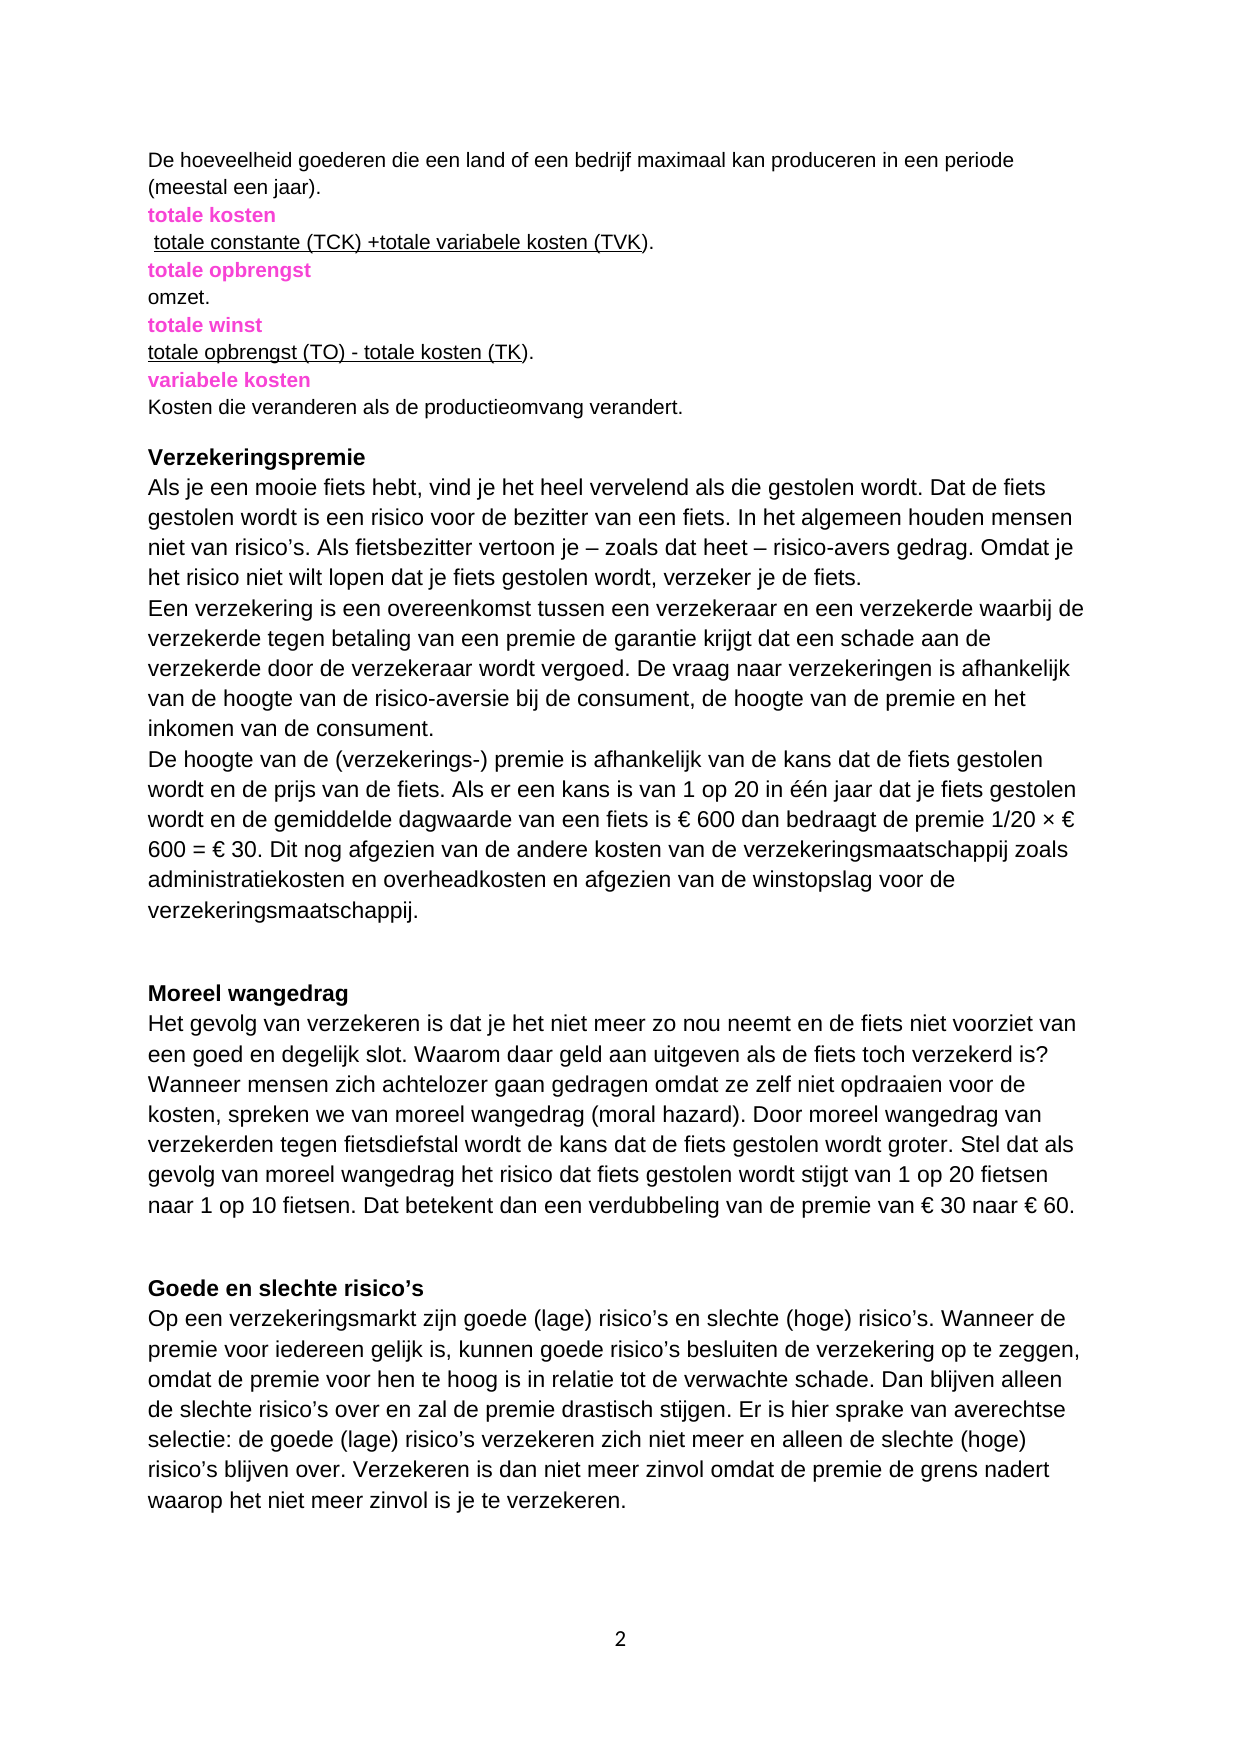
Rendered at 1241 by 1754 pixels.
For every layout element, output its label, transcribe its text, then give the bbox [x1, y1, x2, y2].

text Verzekeringspremie Als je een mooie fiets hebt, vind je het heel vervelend als die gestolen wordt. Dat de fiets gestolen wordt is een risico voor de bezitter van een fiets. In het algemeen houden mensen niet van risico’s. Als fietsbezitter vertoon je – zoals dat heet – risico-avers gedrag. Omdat je het risico niet wilt lopen dat je fiets gestolen wordt, verzeker je de fiets. Een verzekering is een overeenkomst tussen een verzekeraar en een verzekerde waarbij de verzekerde tegen betaling van een premie de garantie krijgt dat een schade aan de verzekerde door de verzekeraar wordt vergoed. De vraag naar verzekeringen is afhankelijk van de hoogte van de risico-aversie bij de consument, de hoogte van de premie en het inkomen van de consument. De hoogte van de (verzekerings-) premie is afhankelijk van de kans dat de fiets gestolen wordt en de prijs van de fiets. Als er een kans is van 1 op 20 in één jaar dat je fiets gestolen wordt en de gemiddelde dagwaarde van een fiets is € 600 dan bedraagt de premie 1/20 × € 600 = € 30. Dit nog afgezien van de andere kosten van de verzekeringsmaatschappij zoals administratiekosten en overheadkosten en afgezien van de winstopslag voor de verzekeringsmaatschappij. [148, 443, 1093, 955]
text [148, 148, 1093, 419]
text Moreel wangedrag Het gevolg van verzekeren is dat je het niet meer zo nou neemt en de fiets niet voorziet van een goed en degelijk slot. Waarom daar geld aan uitgeven als de fiets toch verzekerd is? Wanneer mensen zich achtelozer gaan gedragen omdat ze zelf niet opdraaien voor de kosten, spreken we van moreel wangedrag (moral hazard). Door moreel wangedrag van verzekerden tegen fietsdiefstal wordt de kans dat de fiets gestolen wordt groter. Stel dat als gevolg van moreel wangedrag het risico dat fiets gestolen wordt stijgt van 1 op 20 fietsen naar 1 op 10 fietsen. Dat betekent dan een verdubbeling van de premie van € 30 naar € 60. [148, 980, 1093, 1250]
text Goede en slechte risico’s Op een verzekeringsmarkt zijn goede (lage) risico’s en slechte (hoge) risico’s. Wanneer de premie voor iedereen gelijk is, kunnen goede risico’s besluiten de verzekering op te zeggen, omdat de premie voor hen te hoog is in relatie tot de verwachte schade. Dan blijven alleen de slechte risico’s over en zal de premie drastisch stijgen. Er is hier sprake van averechtse selectie: de goede (lage) risico’s verzekeren zich niet meer en alleen de slechte (hoge) risico’s blijven over. Verzekeren is dan niet meer zinvol omdat de premie de grens nadert waarop het niet meer zinvol is je te verzekeren. [148, 1275, 1093, 1545]
